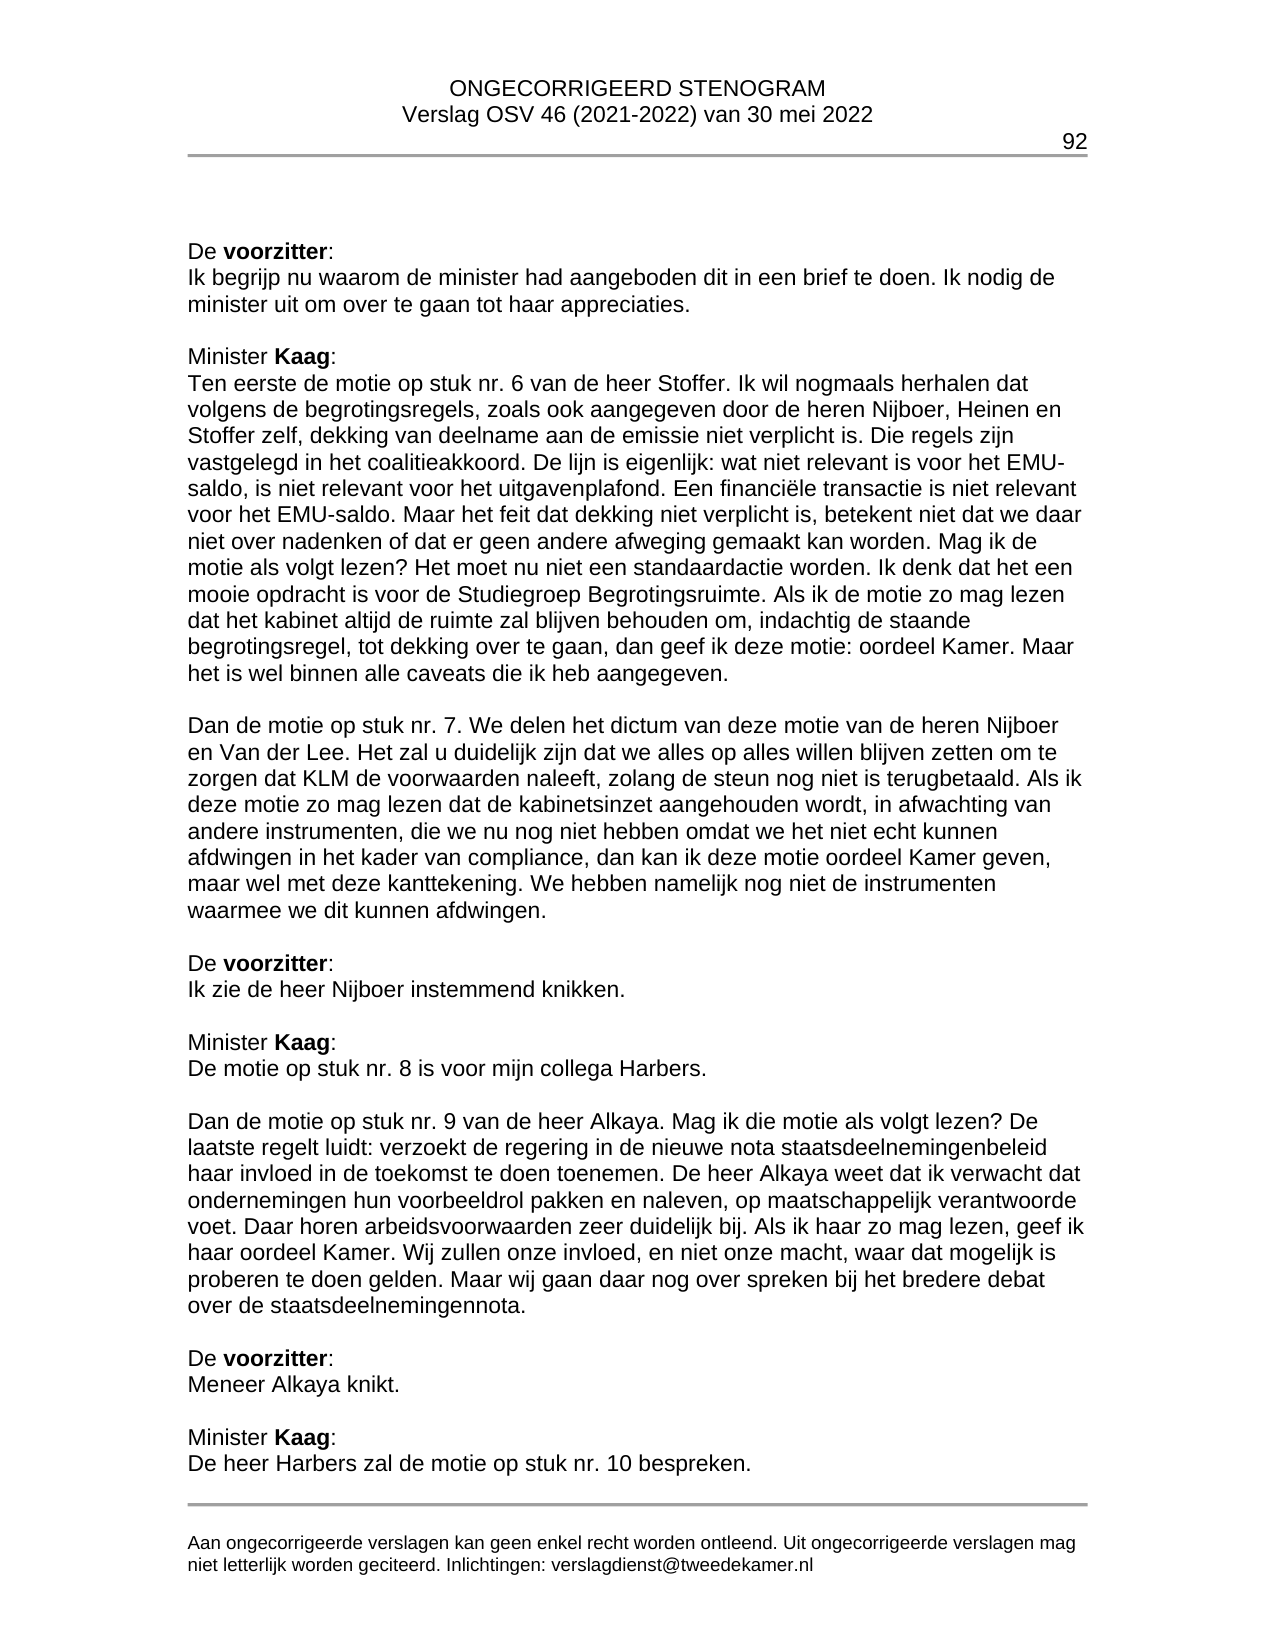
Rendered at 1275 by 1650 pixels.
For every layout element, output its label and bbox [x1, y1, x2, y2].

text [187, 212, 1087, 1477]
